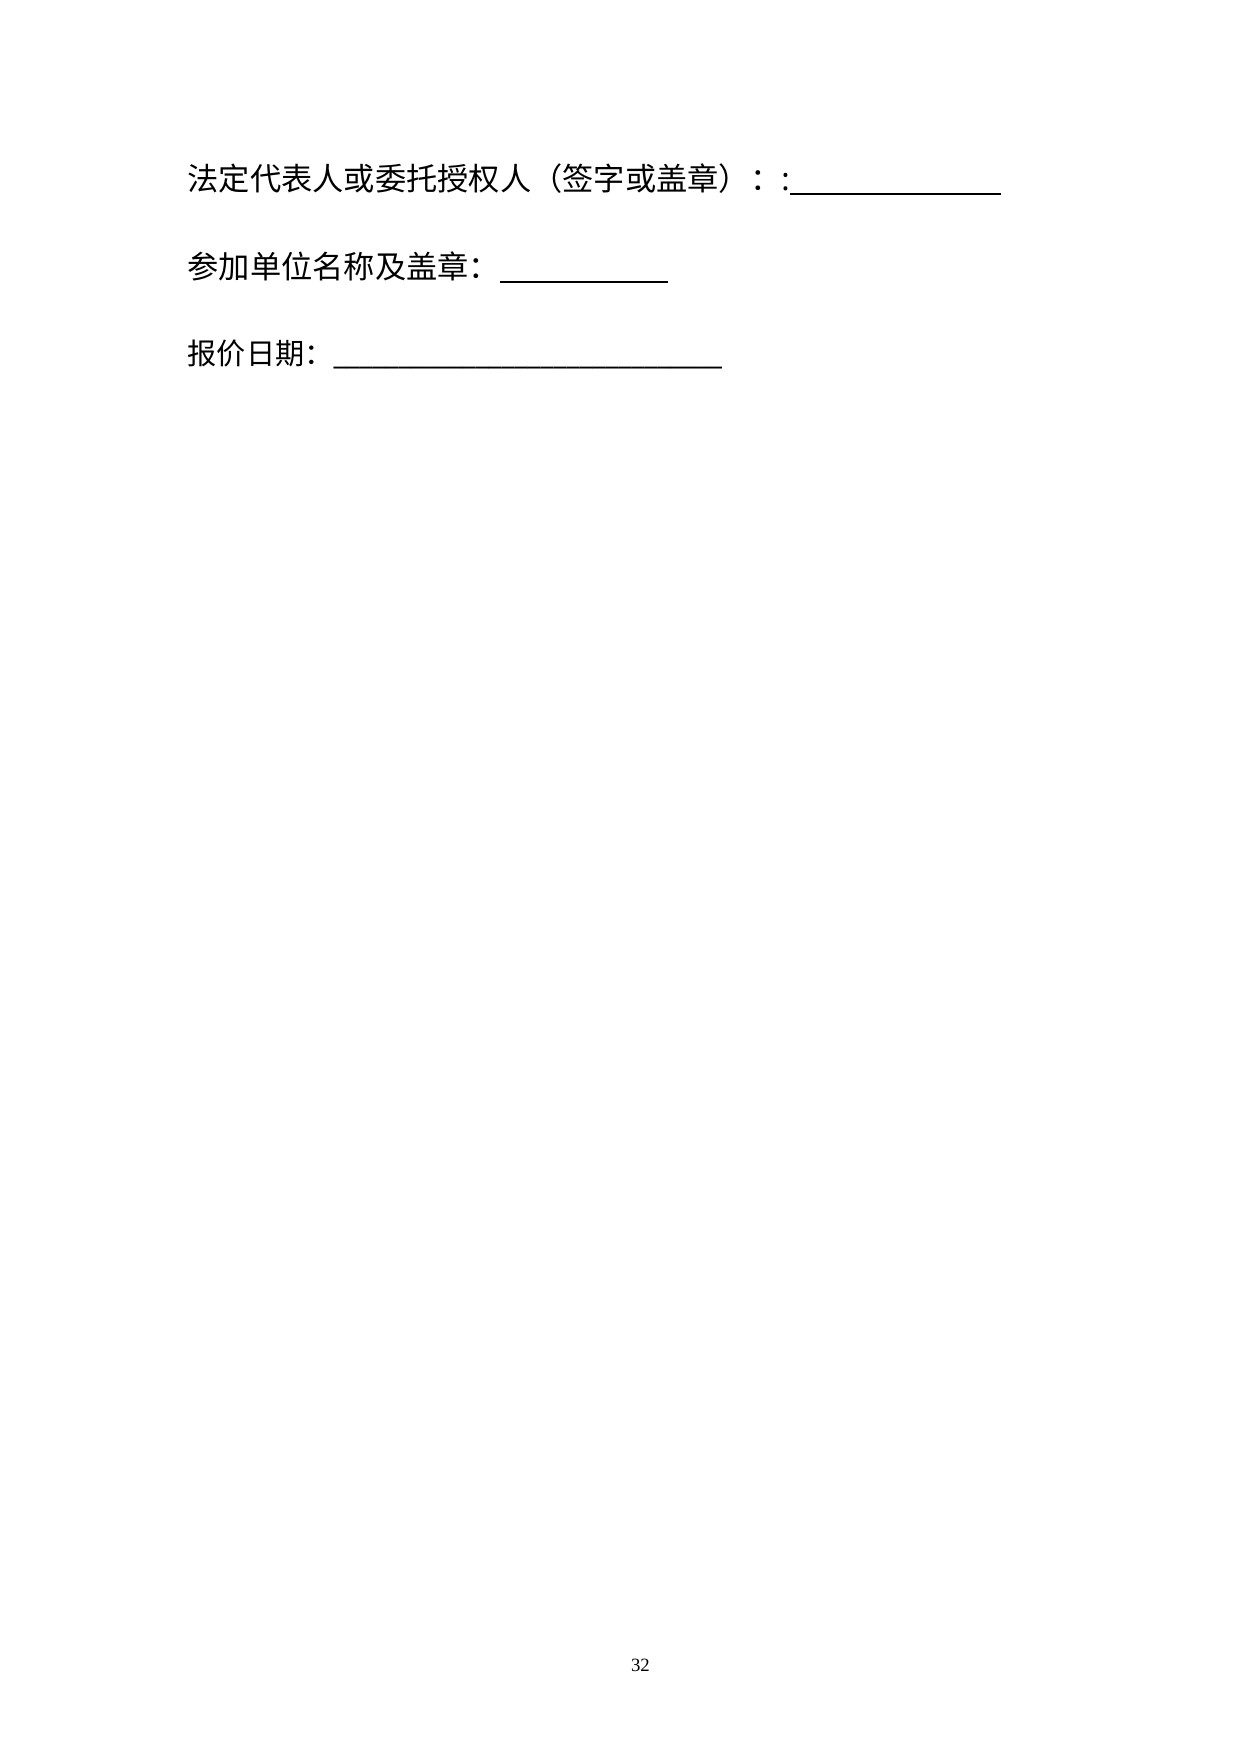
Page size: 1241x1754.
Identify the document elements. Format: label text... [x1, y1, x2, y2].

text 法定代表人或委托授权人（签字或盖章）：: [187, 144, 1093, 209]
text 报价日期：______________________________ [187, 319, 1093, 384]
text 参加单位名称及盖章： [187, 232, 1093, 297]
